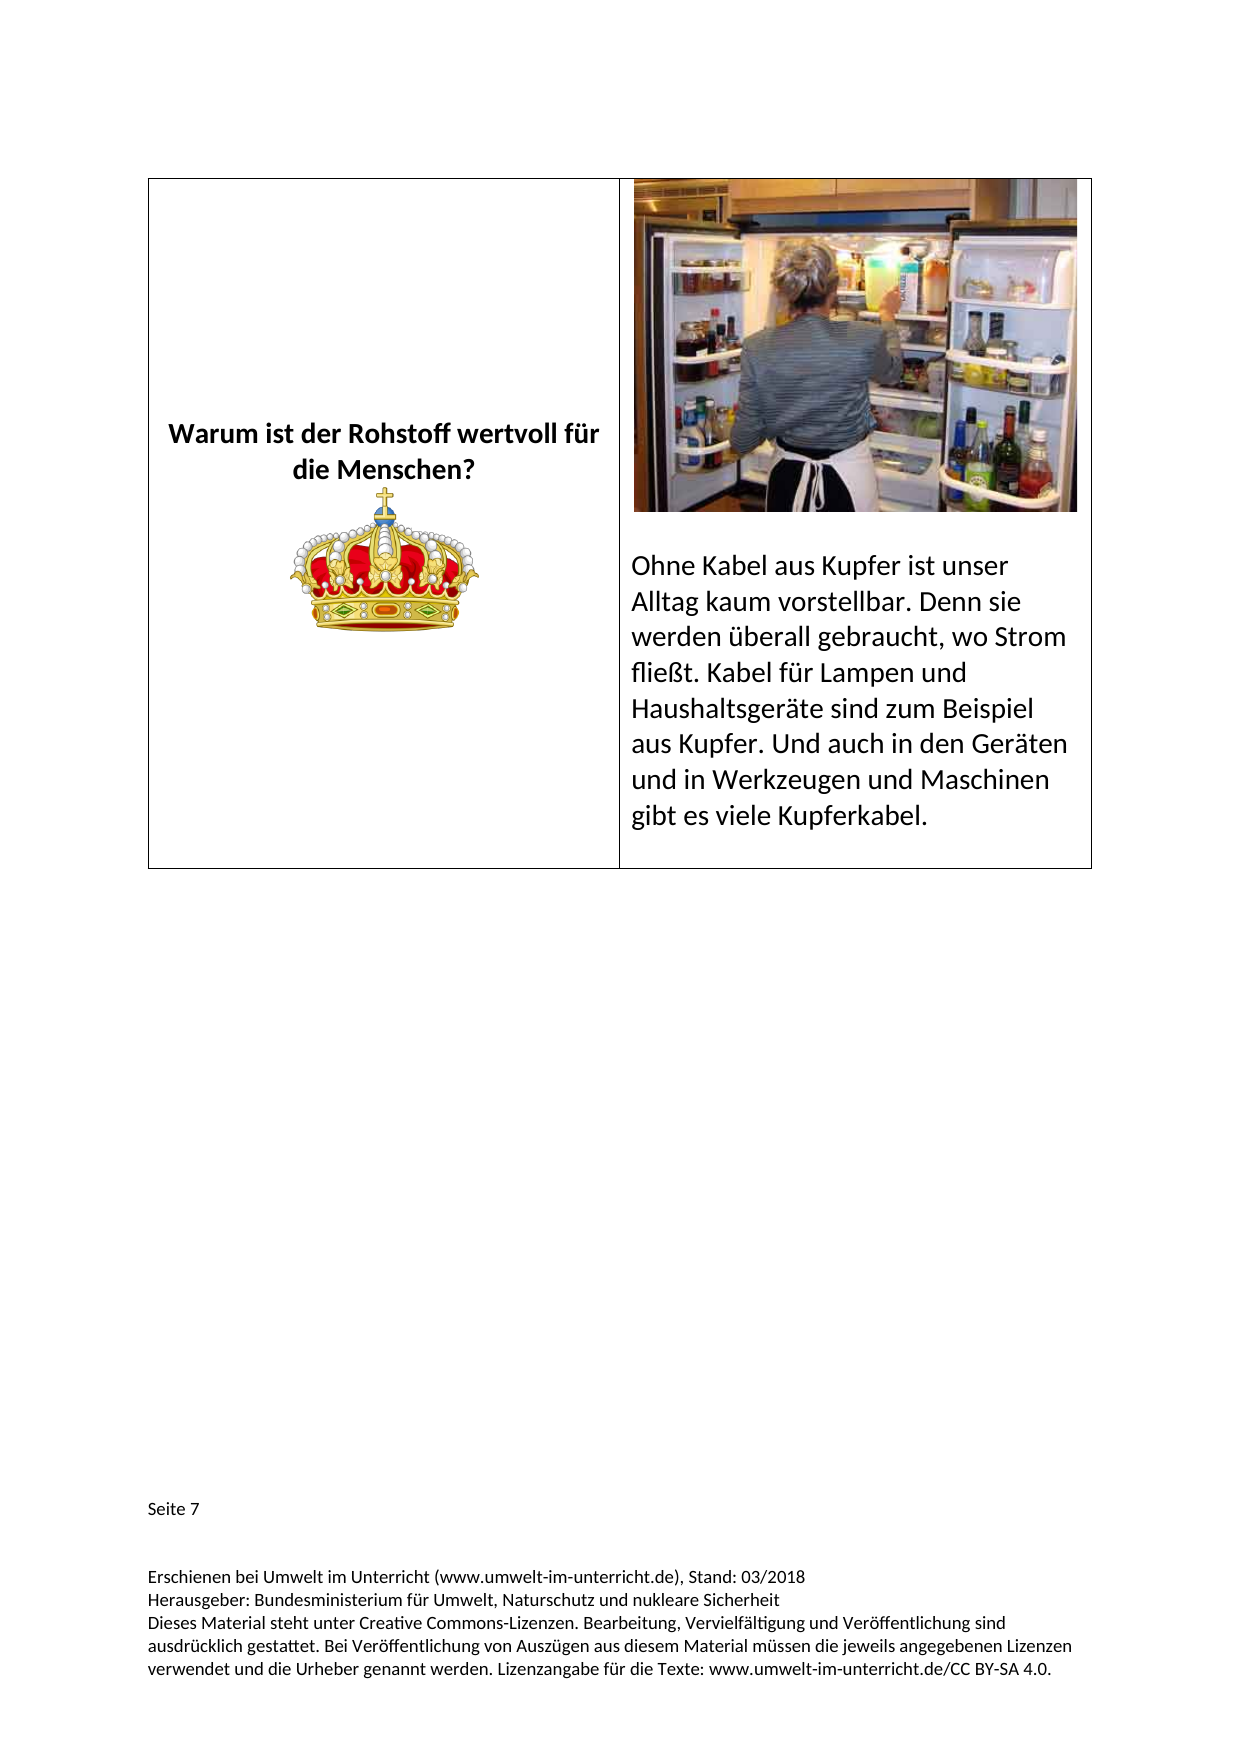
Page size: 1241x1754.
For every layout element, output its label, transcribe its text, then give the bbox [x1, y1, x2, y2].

table_header Ohne Kabel aus Kupfer ist unser Alltag kaum vorstellbar. Denn sie werden überall gebraucht, wo Strom fließt. Kabel für Lampen und Haushaltsgeräte sind zum Beispiel aus Kupfer. Und auch in den Geräten und in Werkzeugen und Maschinen gibt es viele Kupferkabel. [620, 179, 1091, 868]
picture [634, 179, 1078, 512]
table_header Warum ist der Rohstoff wertvoll für die Menschen? [149, 179, 619, 868]
picture [289, 486, 479, 632]
